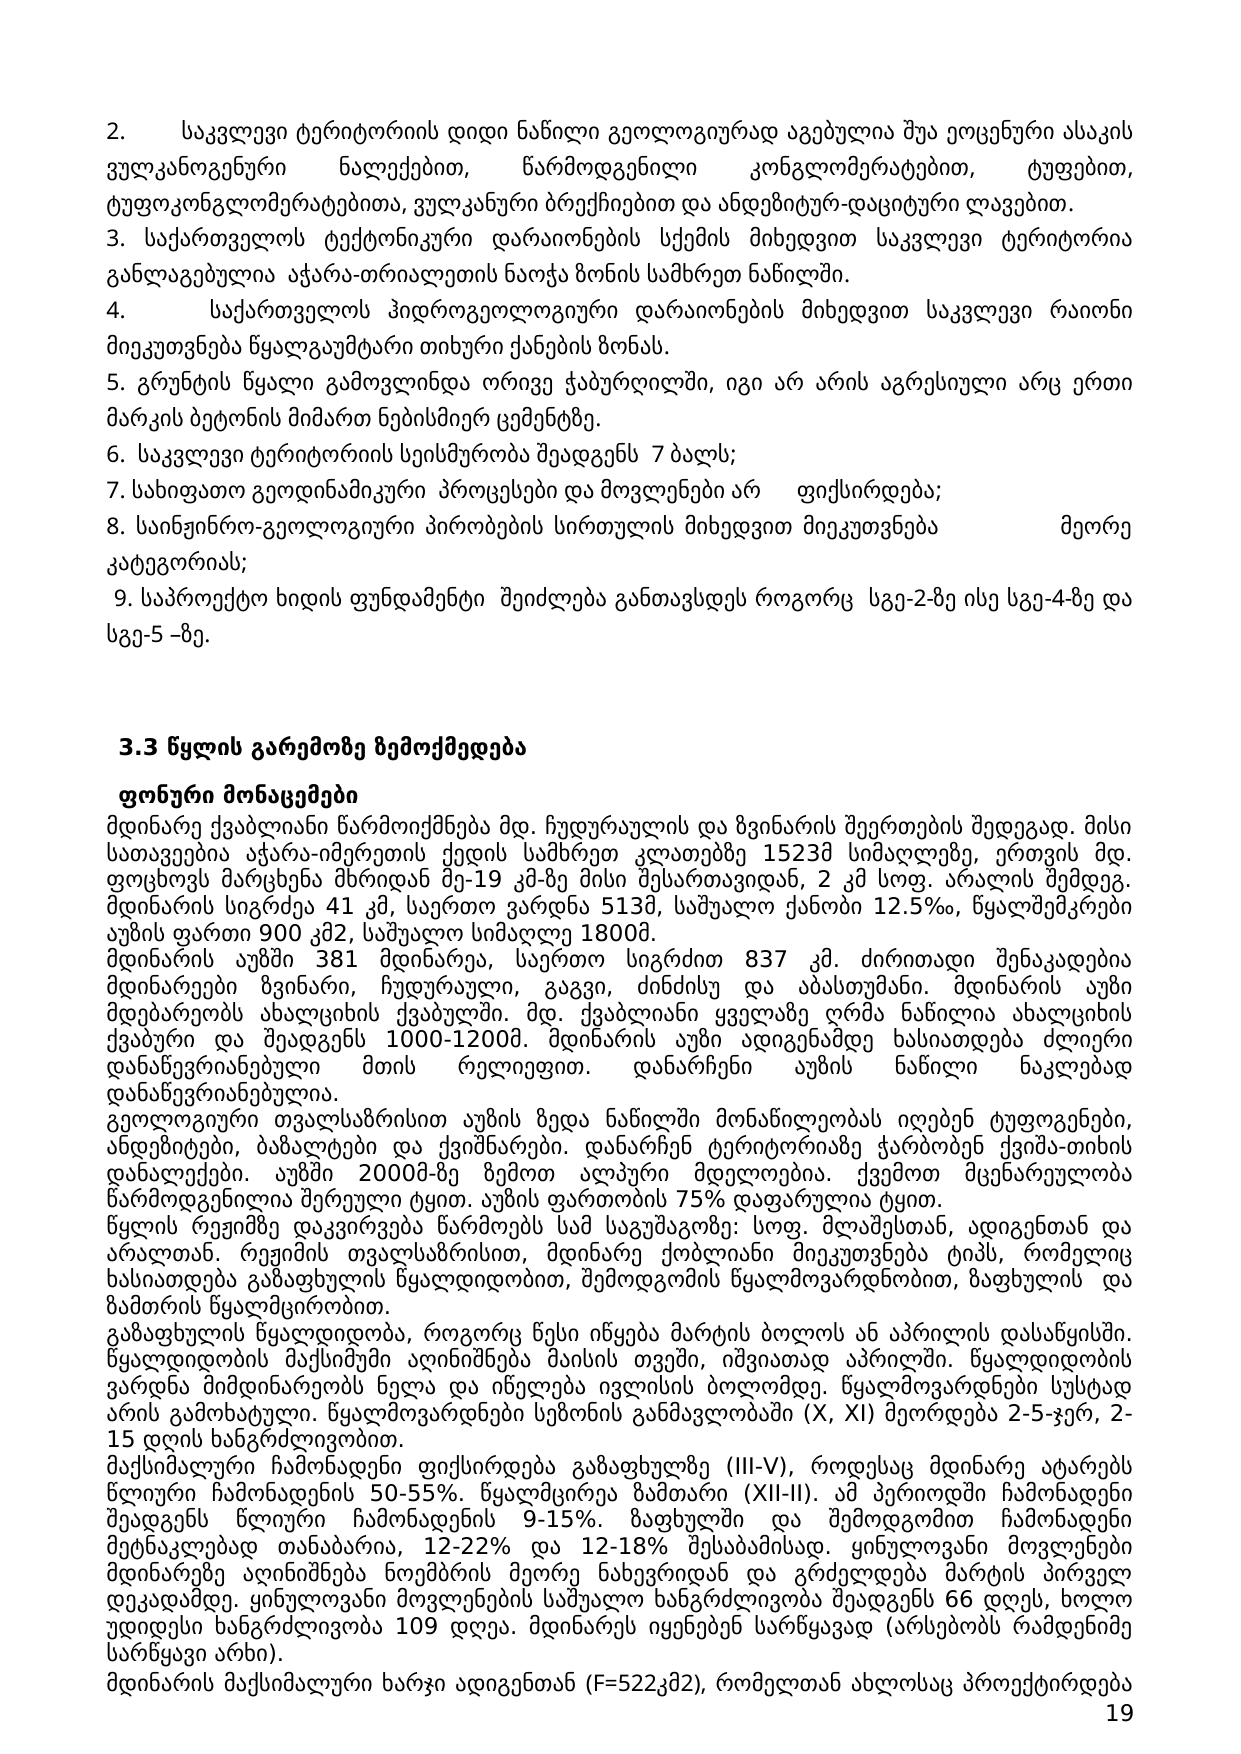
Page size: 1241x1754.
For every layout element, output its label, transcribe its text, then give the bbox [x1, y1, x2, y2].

text წყლის რეჟიმზე დაკვირვება წარმოებს სამ საგუშაგოზე: სოფ. მლაშესთან, ადიგენთან და არალთან. რეჟიმის თვალსაზრისით, მდინარე ქობლიანი მიეკუთვნება ტიპს, რომელიც ხასიათდება გაზაფხულის წყალდიდობით, შემოდგომის წყალმოვარდნობით, ზაფხულის და ზამთრის წყალმცირობით. [106, 1213, 1134, 1320]
text მაქსიმალური ჩამონადენი ფიქსირდება გაზაფხულზე (III-V), როდესაც მდინარე ატარებს წლიური ჩამონადენის 50-55%. წყალმცირეა ზამთარი (XII-II). ამ პერიოდში ჩამონადენი შეადგენს წლიური ჩამონადენის 9-15%. ზაფხულში და შემოდგომით ჩამონადენი მეტნაკლებად თანაბარია, 12-22% და 12-18% შესაბამისად. ყინულოვანი მოვლენები მდინარეზე აღინიშნება ნოემბრის მეორე ნახევრიდან და გრძელდება მარტის პირველ დეკადამდე. ყინულოვანი მოვლენების საშუალო ხანგრძლივობა შეადგენს 66 დღეს, ხოლო უდიდესი ხანგრძლივობა 109 დღეა. მდინარეს იყენებენ სარწყავად (არსებობს რამდენიმე სარწყავი არხი). [106, 1453, 1134, 1666]
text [106, 1666, 1134, 1698]
subtitle ფონური მონაცემები [118, 782, 1134, 809]
text 5. გრუნტის წყალი გამოვლინდა ორივე ჭაბურღილში, იგი არ არის აგრესიული არც ერთი მარკის ბეტონის მიმართ ნებისმიერ ცემენტზე. [106, 366, 1134, 433]
text 4. საქართველოს ჰიდროგეოლოგიური დარაიონების მიხედვით საკვლევი რაიონი მიეკუთვნება წყალგაუმტარი თიხური ქანების ზონას. [106, 294, 1134, 361]
text გაზაფხულის წყალდიდობა, როგორც წესი იწყება მარტის ბოლოს ან აპრილის დასაწყისში. წყალდიდობის მაქსიმუმი აღინიშნება მაისის თვეში, იშვიათად აპრილში. წყალდიდობის ვარდნა მიმდინარეობს ნელა და იწელება ივლისის ბოლომდე. წყალმოვარდნები სუსტად არის გამოხატული. წყალმოვარდნები სეზონის განმავლობაში (X, XI) მეორდება 2-5-ჯერ, 2-15 დღის ხანგრძლივობით. [106, 1320, 1134, 1453]
text 2. საკვლევი ტერიტორიის დიდი ნაწილი გეოლოგიურად აგებულია შუა ეოცენური ასაკის ვულკანოგენური ნალექებით, წარმოდგენილი კონგლომერატებით, ტუფებით, ტუფოკონგლომერატებითა, ვულკანური ბრექჩიებით და ანდეზიტურ-დაციტური ლავებით. [106, 114, 1134, 218]
text გეოლოგიური თვალსაზრისით აუზის ზედა ნაწილში მონაწილეობას იღებენ ტუფოგენები, ანდეზიტები, ბაზალტები და ქვიშნარები. დანარჩენ ტერიტორიაზე ჭარბობენ ქვიშა-თიხის დანალექები. აუზში 2000მ-ზე ზემოთ ალპური მდელოებია. ქვემოთ მცენარეულობა წარმოდგენილია შერეული ტყით. აუზის ფართობის 75% დაფარულია ტყით. [106, 1106, 1134, 1213]
text მდინარის აუზში 381 მდინარეა, საერთო სიგრძით 837 კმ. ძირითადი შენაკადებია მდინარეები ზვინარი, ჩუდურაული, გაგვი, ძინძისუ და აბასთუმანი. მდინარის აუზი მდებარეობს ახალციხის ქვაბულში. მდ. ქვაბლიანი ყველაზე ღრმა ნაწილია ახალციხის ქვაბური და შეადგენს 1000-1200მ. მდინარის აუზი ადიგენამდე ხასიათდება ძლიერი დანაწევრიანებული მთის რელიეფით. დანარჩენი აუზის ნაწილი ნაკლებად დანაწევრიანებულია. [106, 946, 1134, 1106]
text 7. სახიფათო გეოდინამიკური პროცესები და მოვლენები არ ფიქსირდება; [106, 474, 1134, 505]
text 9. საპროექტო ხიდის ფუნდამენტი შეიძლება განთავსდეს როგორც სგე-2-ზე ისე სგე-4-ზე და სგე-5 –ზე. [106, 582, 1134, 649]
text 6. საკვლევი ტერიტორიის სეისმურობა შეადგენს 7 ბალს; [106, 438, 1134, 469]
text მდინარე ქვაბლიანი წარმოიქმნება მდ. ჩუდურაულის და ზვინარის შეერთების შედეგად. მისი სათავეებია აჭარა-იმერეთის ქედის სამხრეთ კლათებზე 1523მ სიმაღლეზე, ერთვის მდ. ფოცხოვს მარცხენა მხრიდან მე-19 კმ-ზე მისი შესართავიდან, 2 კმ სოფ. არალის შემდეგ. მდინარის სიგრძეა 41 კმ, საერთო ვარდნა 513მ, საშუალო ქანობი 12.5‰, წყალშემკრები აუზის ფართი 900 კმ2, საშუალო სიმაღლე 1800მ. [106, 813, 1134, 946]
text 3. საქართველოს ტექტონიკური დარაიონების სქემის მიხედვით საკვლევი ტერიტორია განლაგებულია აჭარა-თრიალეთის ნაოჭა ზონის სამხრეთ ნაწილში. [106, 222, 1134, 289]
text 8. საინჟინრო-გეოლოგიური პირობების სირთულის მიხედვით მიეკუთვნება მეორე კატეგორიას; [106, 510, 1134, 577]
subtitle 3.3 წყლის გარემოზე ზემოქმედება [118, 734, 1134, 760]
